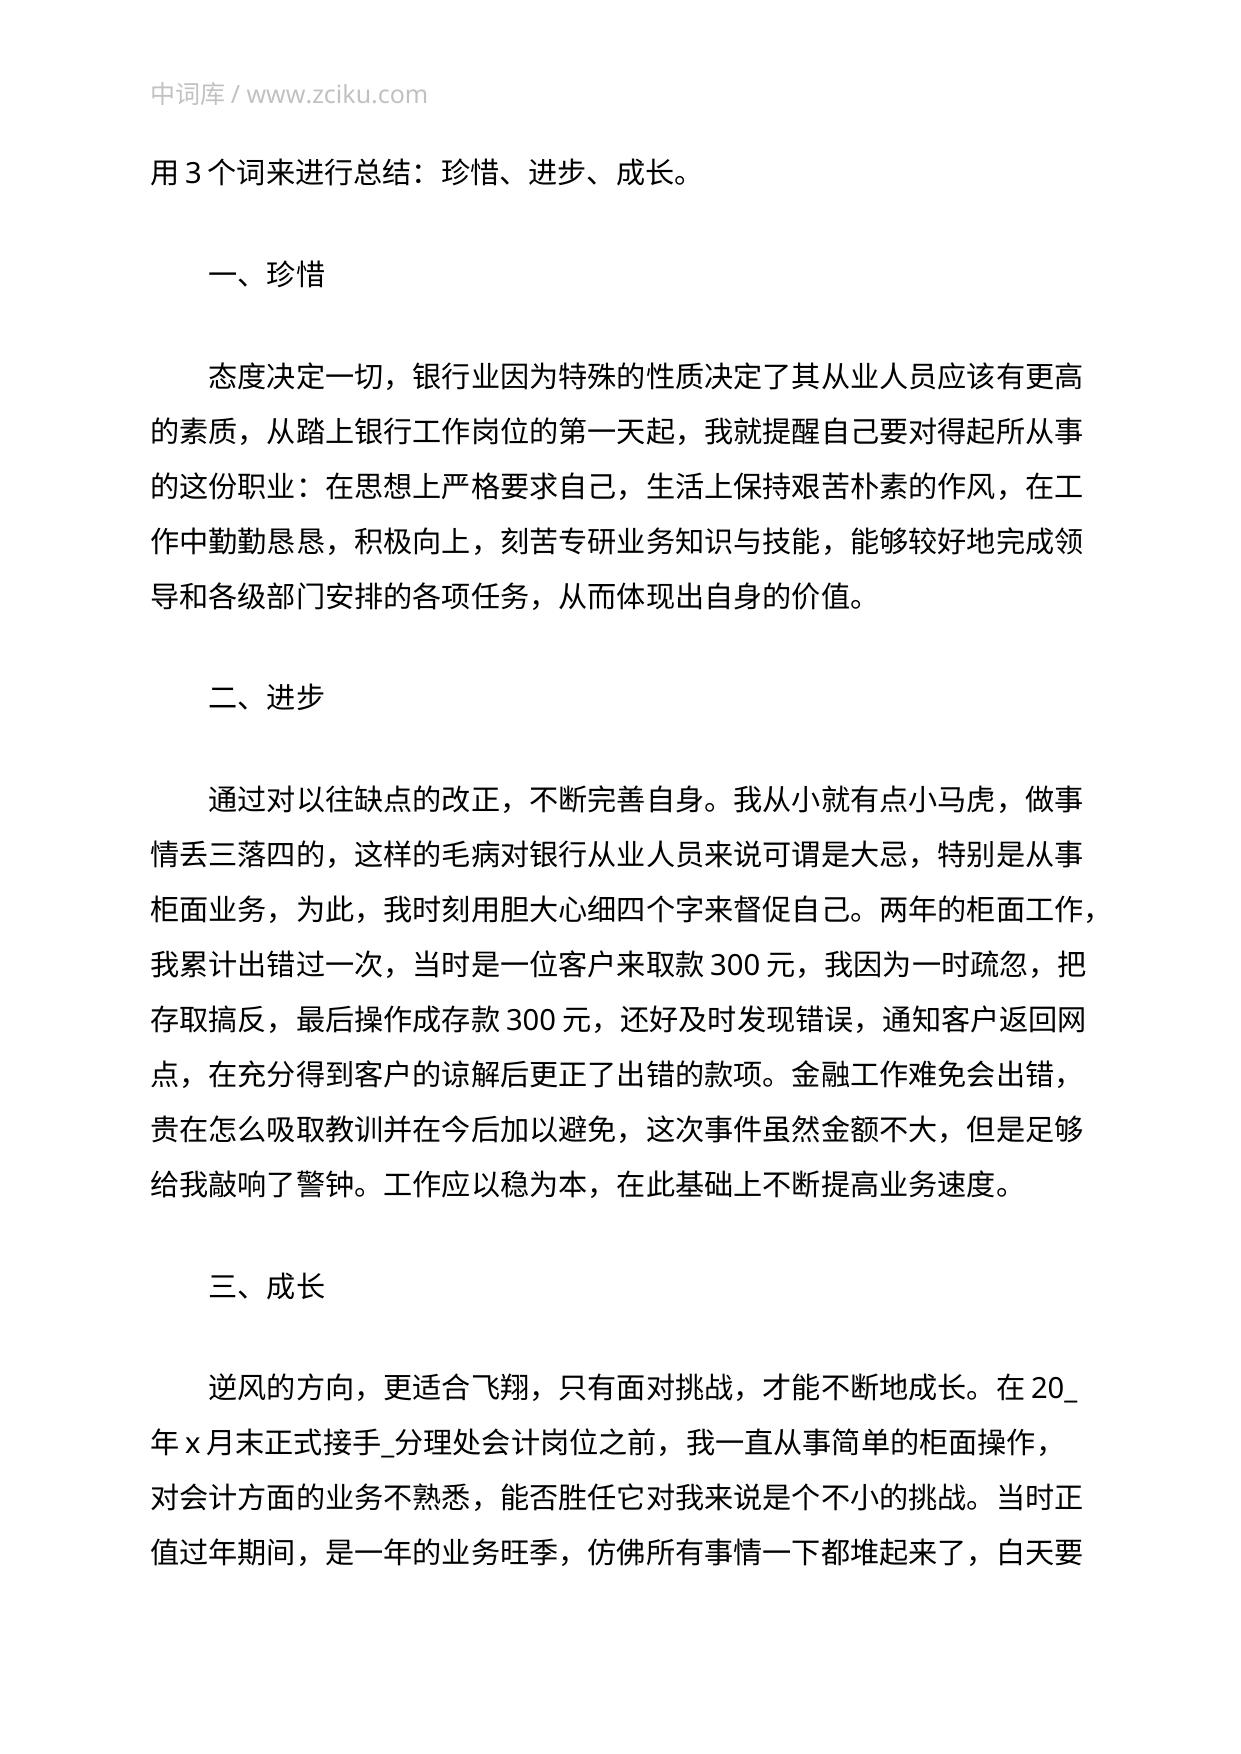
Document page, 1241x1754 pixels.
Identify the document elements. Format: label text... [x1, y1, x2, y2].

text 态度决定一切，银行业因为特殊的性质决定了其从业人员应该有更高的素质，从踏上银行工作岗位的第一天起，我就提醒自己要对得起所从事的这份职业：在思想上严格要求自己，生活上保持艰苦朴素的作风，在工作中勤勤恳恳，积极向上，刻苦专研业务知识与技能，能够较好地完成领导和各级部门安排的各项任务，从而体现出自身的价值。 [150, 354, 1090, 616]
text 三、成长 [150, 1263, 1090, 1305]
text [150, 150, 1090, 192]
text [150, 1365, 1090, 1572]
text 一、珍惜 [150, 252, 1090, 294]
text 二、进步 [150, 675, 1090, 717]
text 通过对以往缺点的改正，不断完善自身。我从小就有点小马虎，做事情丢三落四的，这样的毛病对银行从业人员来说可谓是大忌，特别是从事柜面业务，为此，我时刻用胆大心细四个字来督促自己。两年的柜面工作，我累计出错过一次，当时是一位客户来取款300元，我因为一时疏忽，把存取搞反，最后操作成存款300元，还好及时发现错误，通知客户返回网点，在充分得到客户的谅解后更正了出错的款项。金融工作难免会出错，贵在怎么吸取教训并在今后加以避免，这次事件虽然金额不大，但是足够给我敲响了警钟。工作应以稳为本，在此基础上不断提高业务速度。 [150, 777, 1090, 1204]
